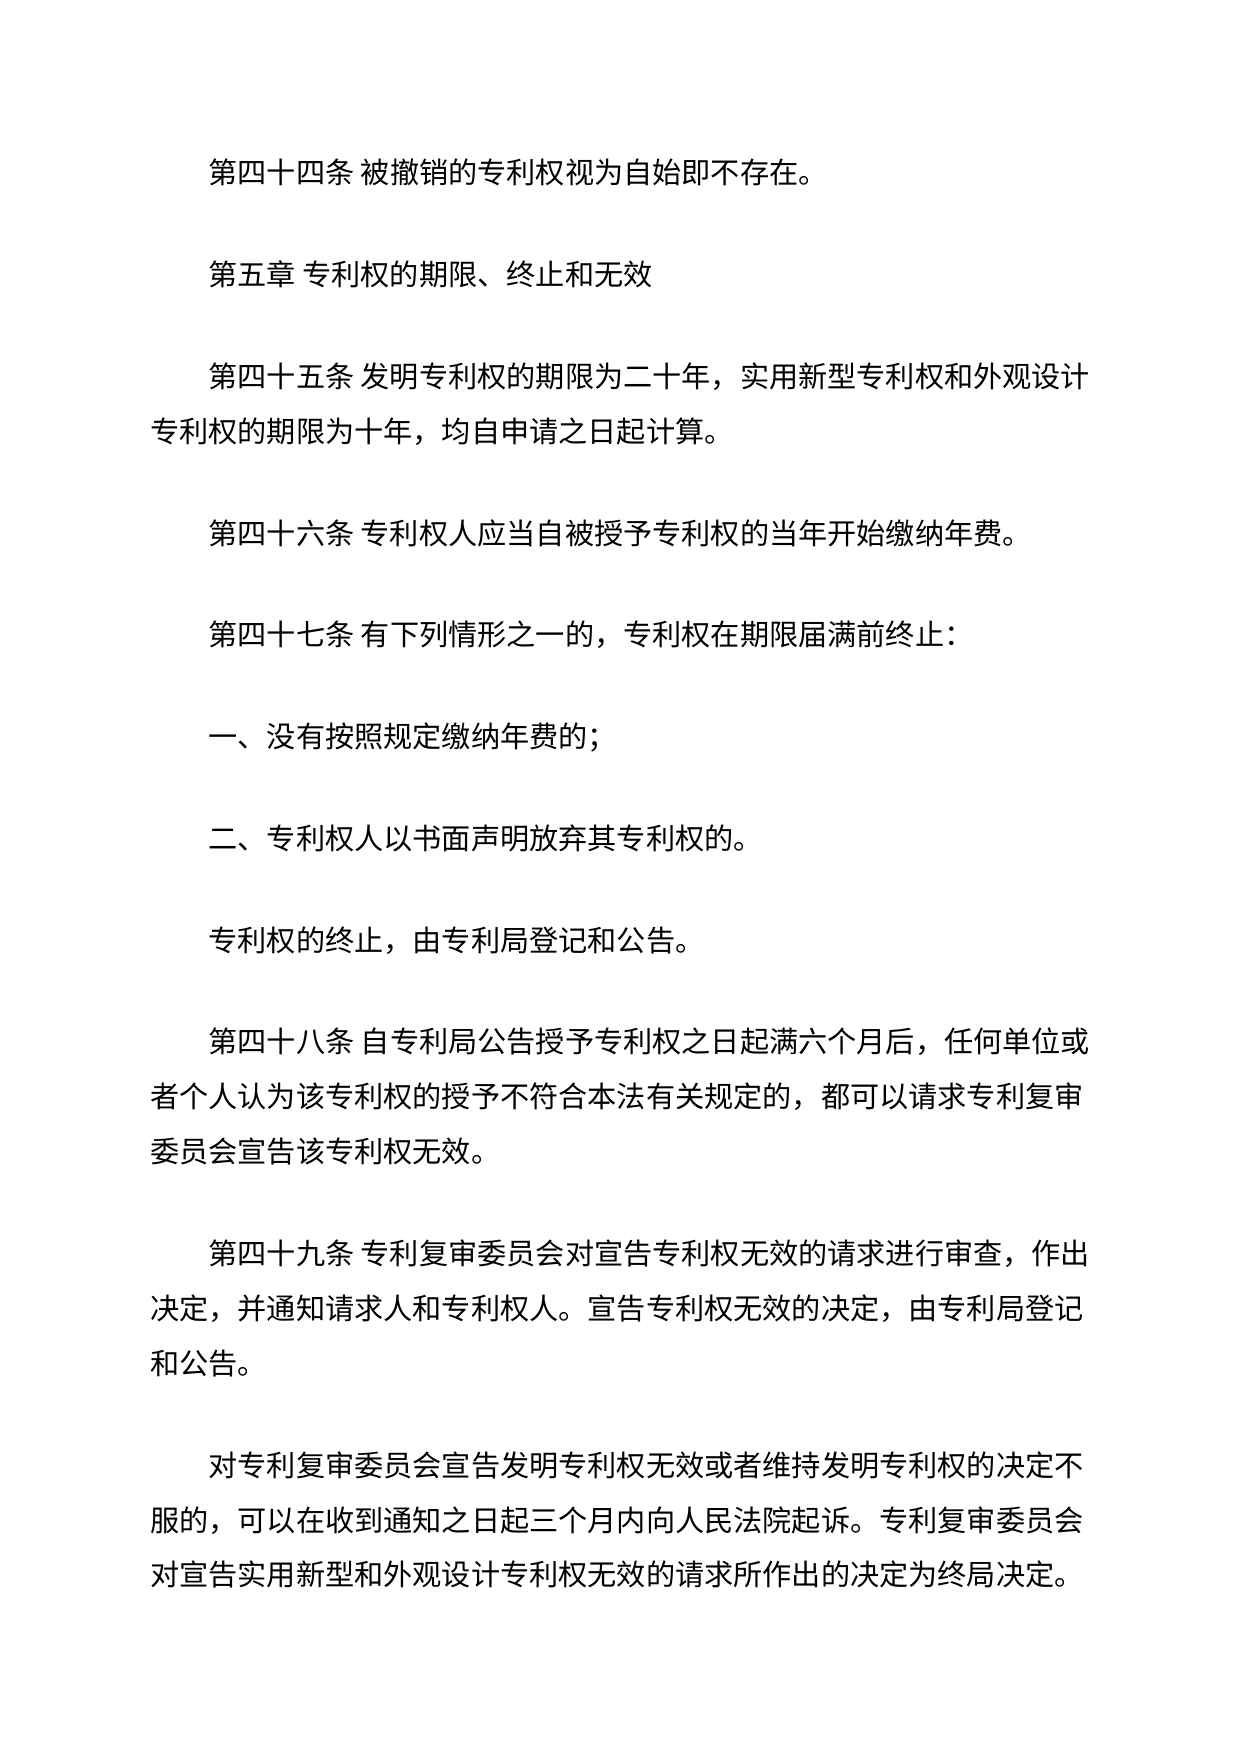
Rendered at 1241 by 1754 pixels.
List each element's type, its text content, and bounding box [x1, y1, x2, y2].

text 第四十七条 有下列情形之一的，专利权在期限届满前终止： [150, 612, 1090, 654]
text 一、没有按照规定缴纳年费的； [150, 714, 1090, 756]
text 第四十八条 自专利局公告授予专利权之日起满六个月后，任何单位或者个人认为该专利权的授予不符合本法有关规定的，都可以请求专利复审委员会宣告该专利权无效。 [150, 1019, 1090, 1171]
text 第四十九条 专利复审委员会对宣告专利权无效的请求进行审查，作出决定，并通知请求人和专利权人。宣告专利权无效的决定，由专利局登记和公告。 [150, 1231, 1090, 1383]
text 专利权的终止，由专利局登记和公告。 [150, 917, 1090, 959]
text 第四十六条 专利权人应当自被授予专利权的当年开始缴纳年费。 [150, 510, 1090, 552]
text 二、专利权人以书面声明放弃其专利权的。 [150, 816, 1090, 858]
text 第四十四条 被撤销的专利权视为自始即不存在。 [150, 150, 1090, 192]
text 对专利复审委员会宣告发明专利权无效或者维持发明专利权的决定不服的，可以在收到通知之日起三个月内向人民法院起诉。专利复审委员会对宣告实用新型和外观设计专利权无效的请求所作出的决定为终局决定。 [150, 1442, 1090, 1594]
text 第五章 专利权的期限、终止和无效 [150, 252, 1090, 294]
text 第四十五条 发明专利权的期限为二十年，实用新型专利权和外观设计专利权的期限为十年，均自申请之日起计算。 [150, 353, 1090, 451]
